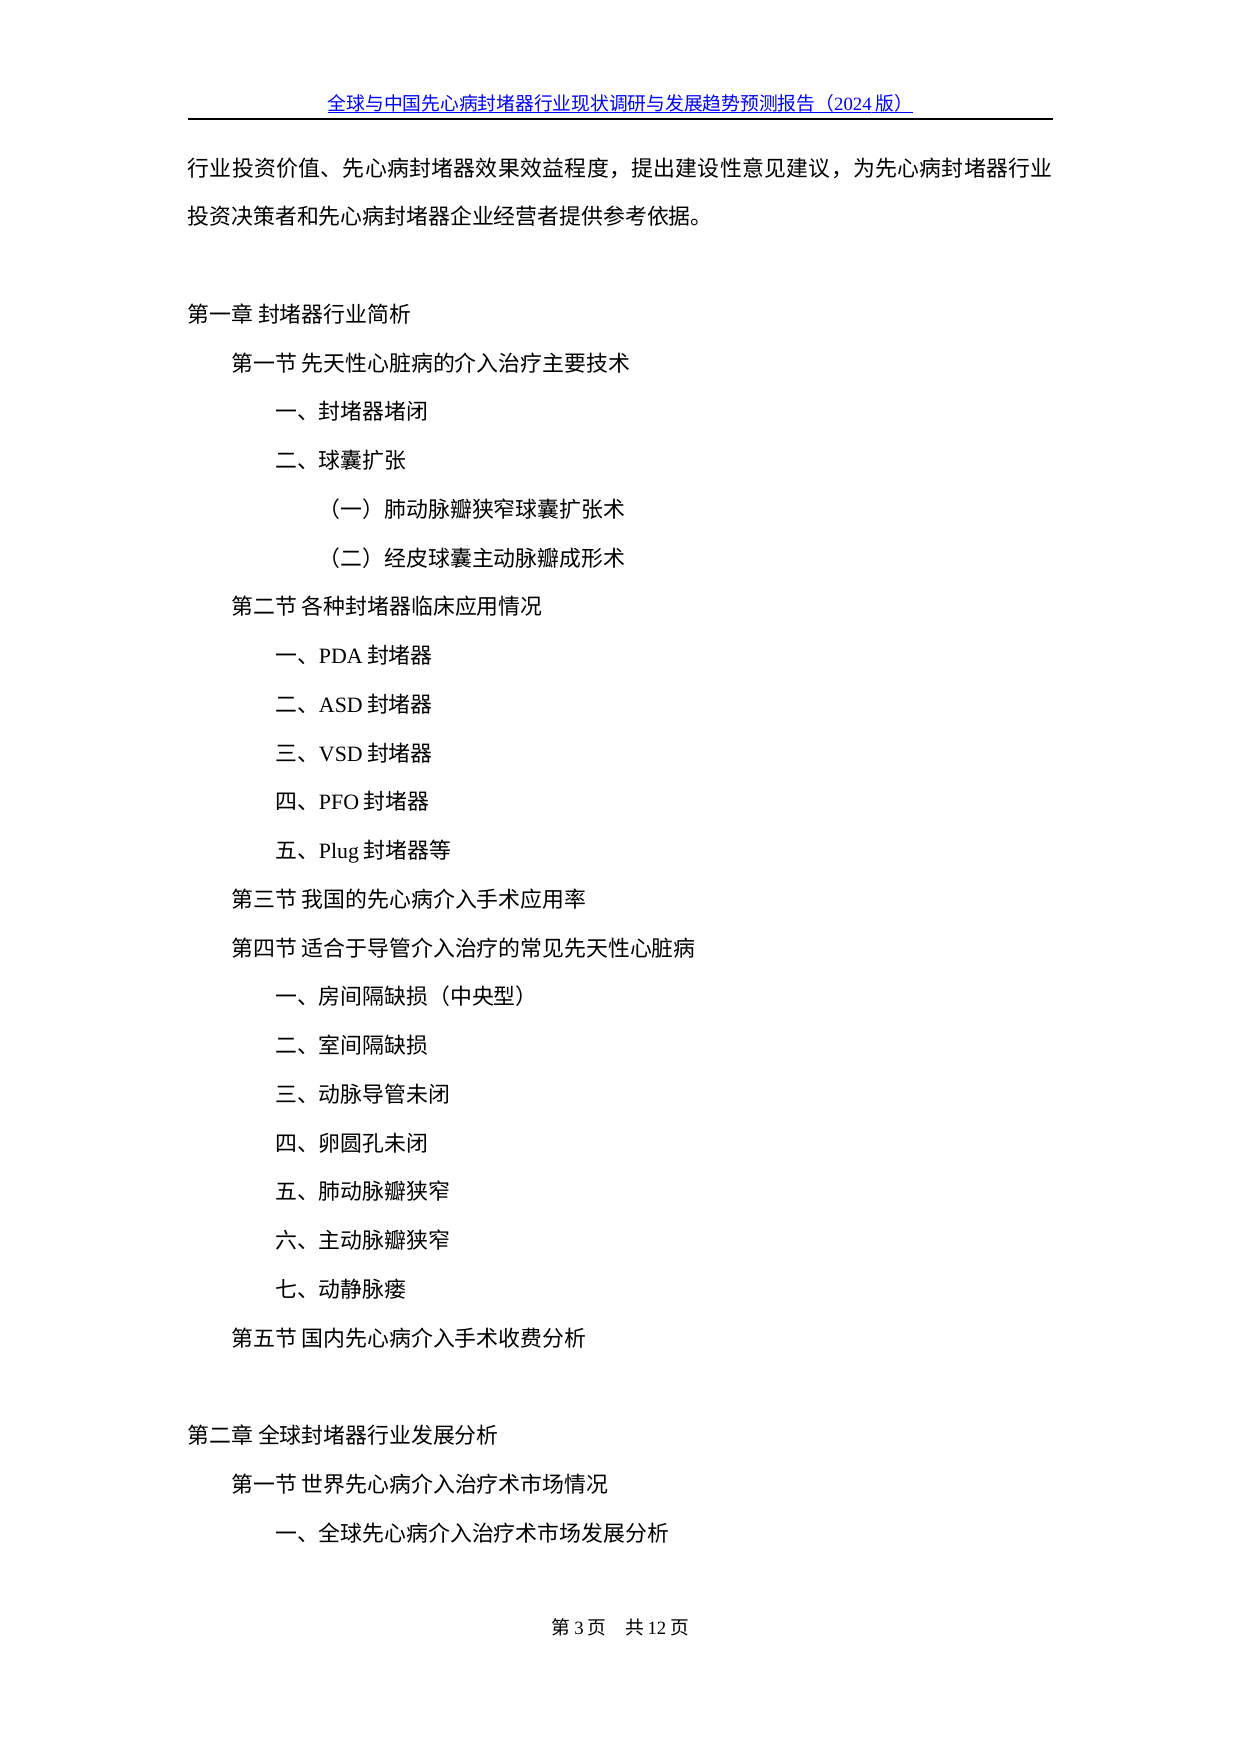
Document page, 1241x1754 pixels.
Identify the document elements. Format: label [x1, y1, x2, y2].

text [187, 150, 1053, 1548]
